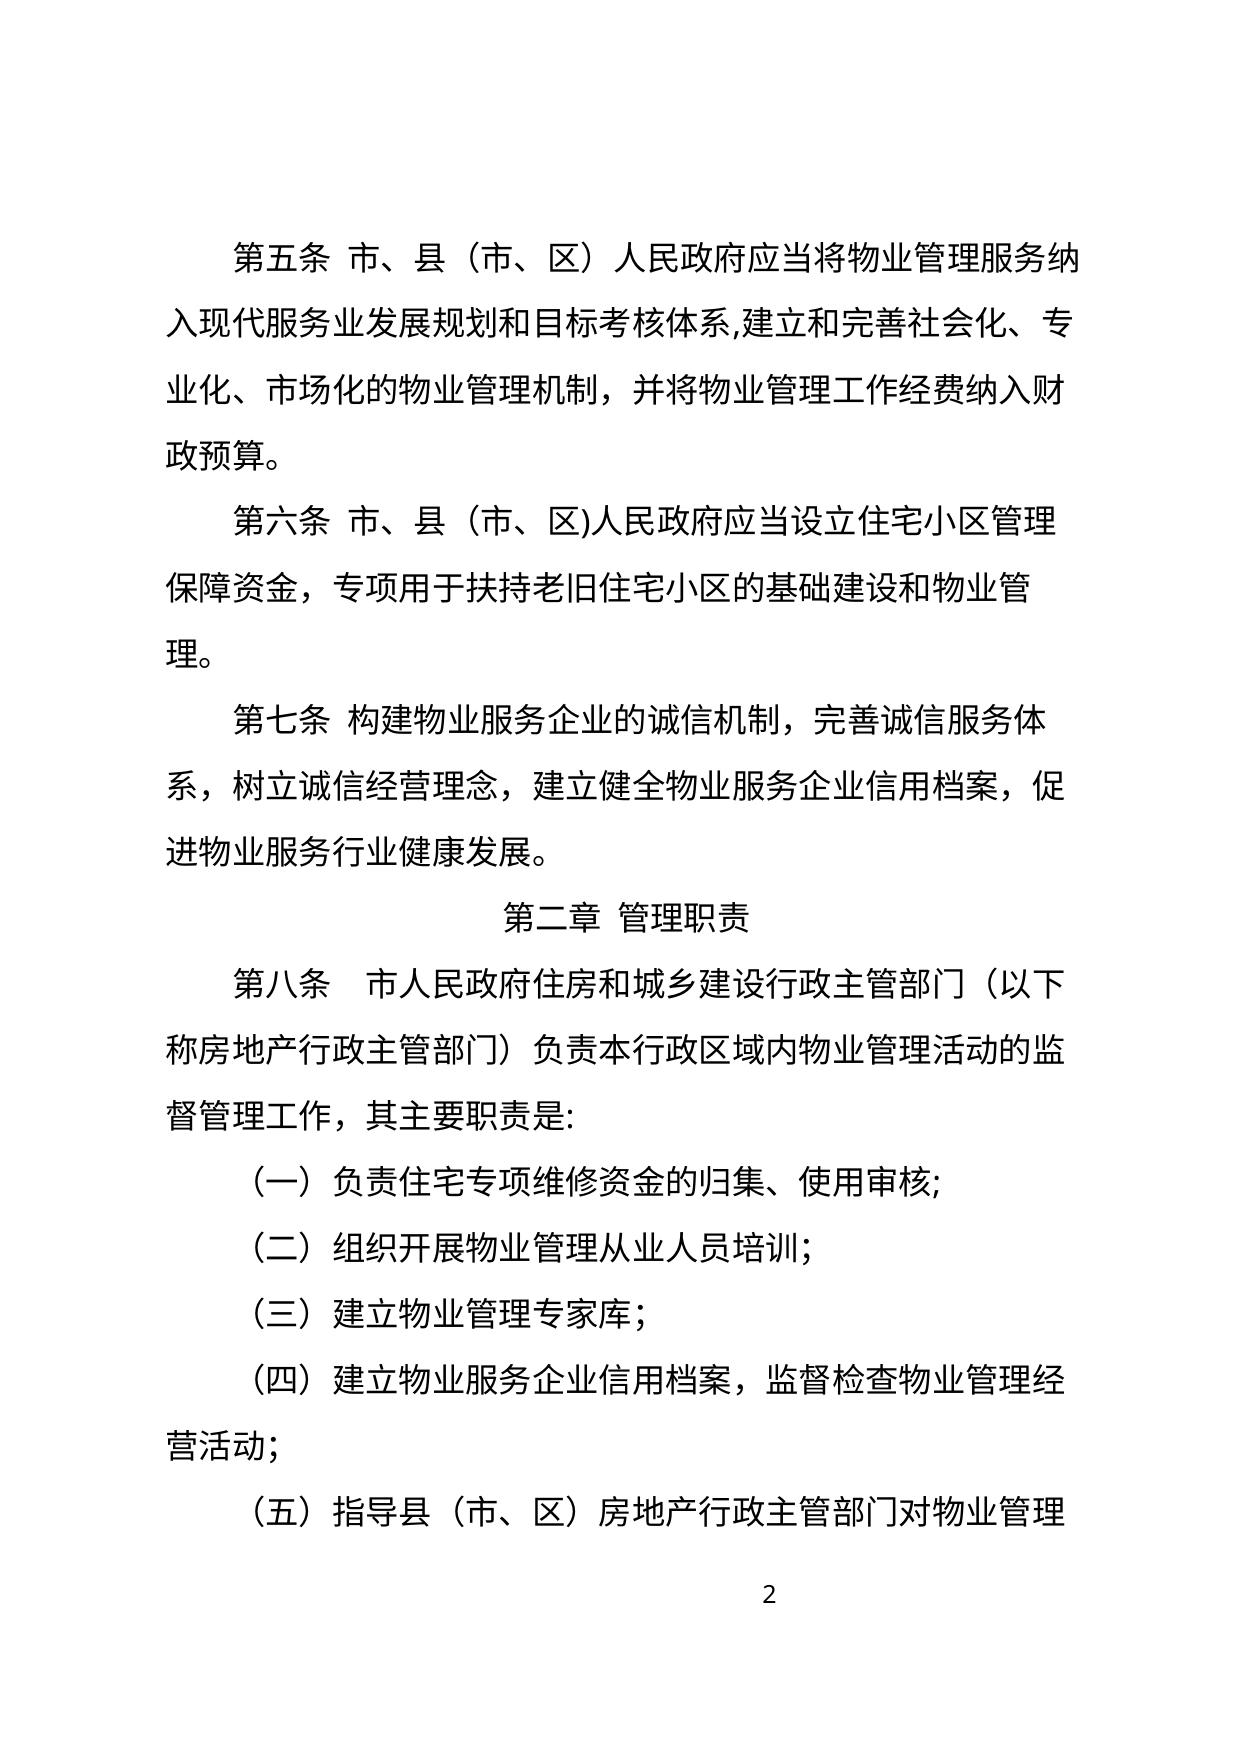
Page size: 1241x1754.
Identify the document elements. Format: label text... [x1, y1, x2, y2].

text 第六条 市、县（市、区)人民政府应当设立住宅小区管理保障资金，专项用于扶持老旧住宅小区的基础建设和物业管理。 [165, 487, 1087, 685]
text 第二章 管理职责 [165, 883, 1087, 949]
text 第五条 市、县（市、区）人民政府应当将物业管理服务纳入现代服务业发展规划和目标考核体系,建立和完善社会化、专业化、市场化的物业管理机制，并将物业管理工作经费纳入财政预算。 [165, 222, 1087, 487]
text （三）建立物业管理专家库； [165, 1279, 1087, 1345]
text （一）负责住宅专项维修资金的归集、使用审核; [165, 1147, 1087, 1213]
text （二）组织开展物业管理从业人员培训； [165, 1213, 1087, 1279]
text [165, 1477, 1087, 1543]
text 第八条 市人民政府住房和城乡建设行政主管部门（以下称房地产行政主管部门）负责本行政区域内物业管理活动的监督管理工作，其主要职责是: [165, 949, 1087, 1147]
text 第七条 构建物业服务企业的诚信机制，完善诚信服务体系，树立诚信经营理念，建立健全物业服务企业信用档案，促进物业服务行业健康发展。 [165, 685, 1087, 883]
text （四）建立物业服务企业信用档案，监督检查物业管理经营活动； [165, 1345, 1087, 1477]
